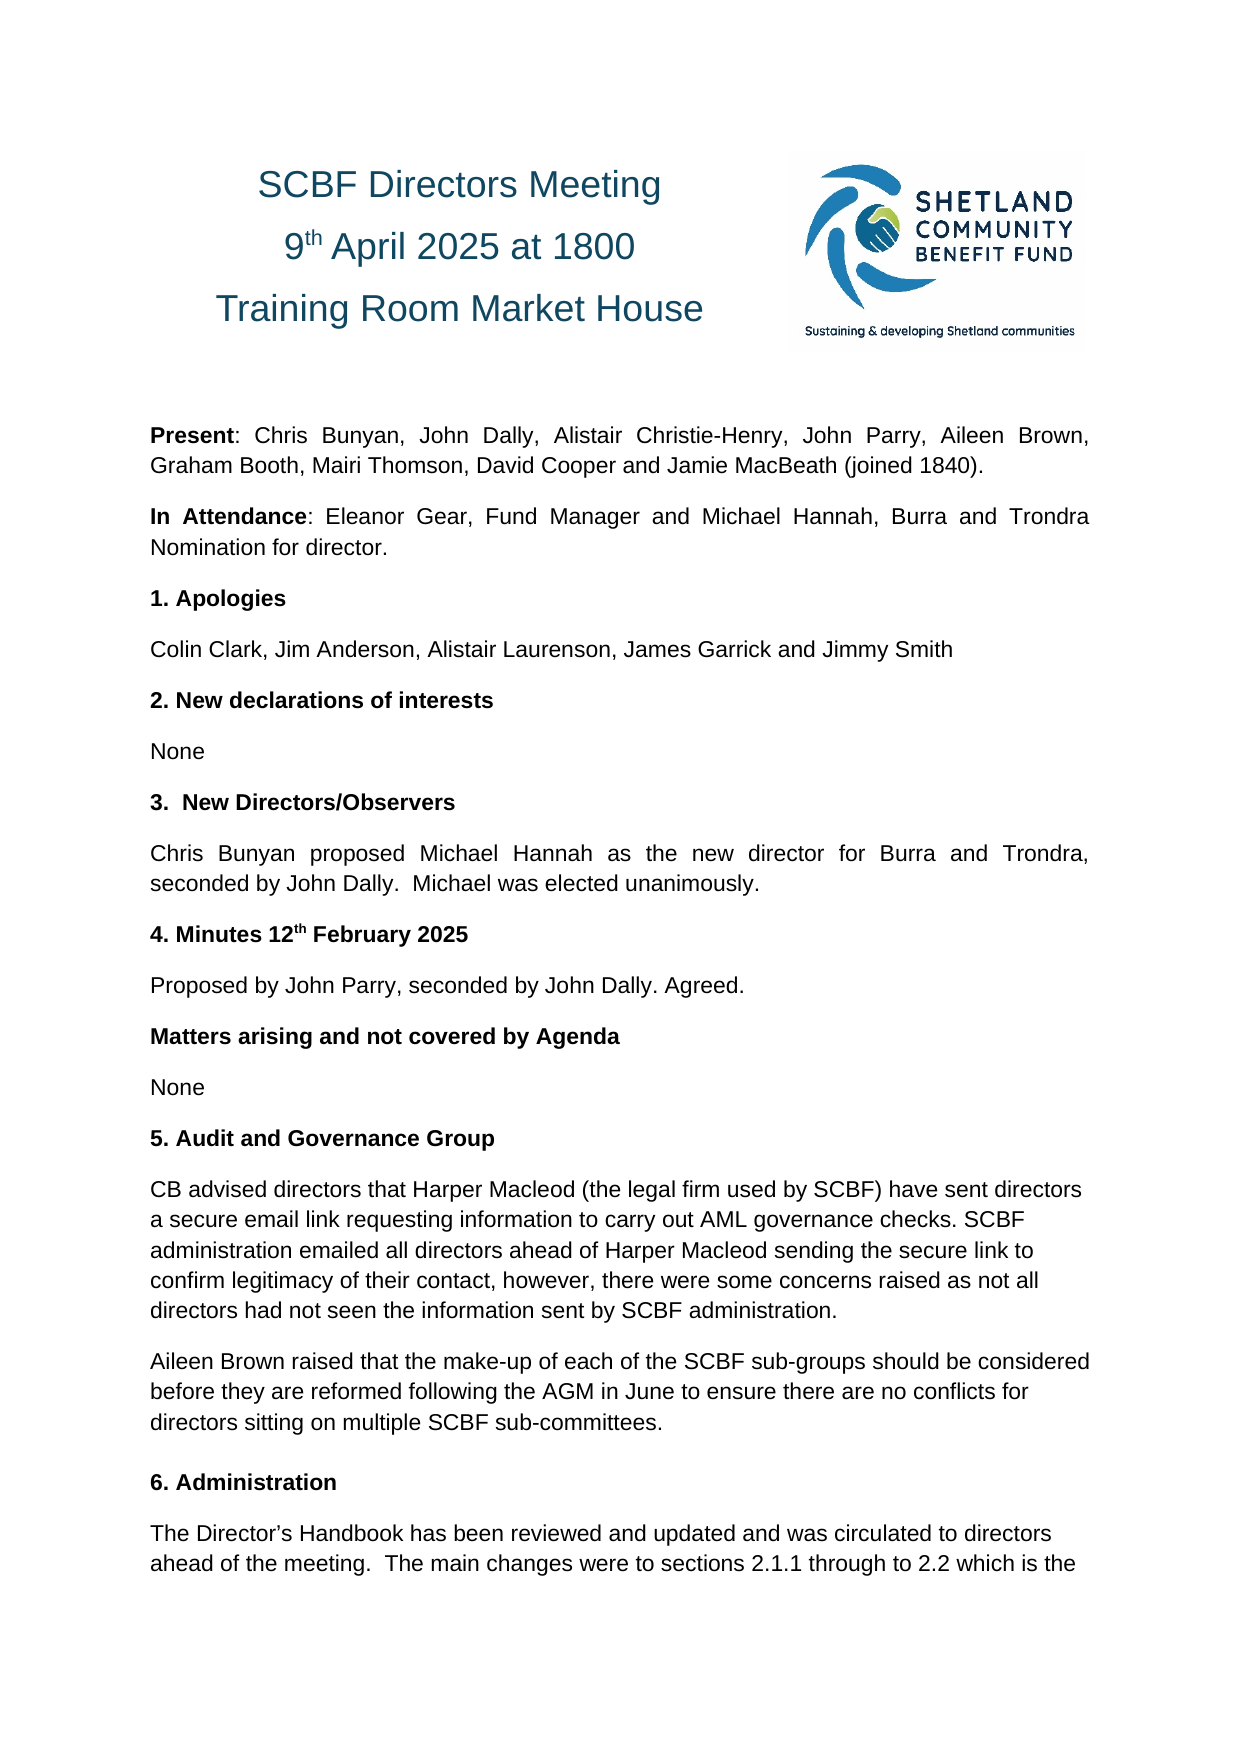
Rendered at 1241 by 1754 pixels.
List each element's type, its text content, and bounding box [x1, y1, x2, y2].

subtitle Training Room Market House [150, 287, 786, 330]
text 3. New Directors/Observers [150, 789, 1090, 815]
text 5. Audit and Governance Group [150, 1125, 1090, 1151]
text Aileen Brown raised that the make-up of each of the SCBF sub-groups should be considered before they are reformed following the AGM in June to ensure there are no conflicts for directors sitting on multiple SCBF sub-committees. 6. Administration [150, 1348, 1090, 1495]
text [150, 1520, 1090, 1576]
text None [150, 1074, 1090, 1100]
text Present: Chris Bunyan, John Dally, Alistair Christie-Henry, John Parry, Aileen Brown, Graham Booth, Mairi Thomson, David Cooper and Jamie MacBeath (joined 1840). [150, 422, 1090, 478]
text 4. Minutes 12th February 2025 [150, 921, 1090, 947]
subtitle SCBF Directors Meeting [150, 162, 786, 206]
text Proposed by John Parry, seconded by John Dally. Agreed. [150, 972, 1090, 998]
text CB advised directors that Harper Macleod (the legal firm used by SCBF) have sent directors a secure email link requesting information to carry out AML governance checks. SCBF administration emailed all directors ahead of Harper Macleod sending the secure link to confirm legitimacy of their contact, however, there were some concerns raised as not all directors had not seen the information sent by SCBF administration. [150, 1176, 1090, 1323]
picture [786, 150, 1087, 350]
text In Attendance: Eleanor Gear, Fund Manager and Michael Hannah, Burra and Trondra Nomination for director. [150, 503, 1090, 560]
subtitle 9th April 2025 at 1800 [150, 224, 786, 268]
text None [150, 738, 1090, 764]
text Colin Clark, Jim Anderson, Alistair Laurenson, James Garrick and Jimmy Smith [150, 636, 1090, 662]
text Matters arising and not covered by Agenda [150, 1023, 1090, 1049]
text 1. Apologies [150, 584, 1090, 611]
text 2. New declarations of interests [150, 687, 1090, 713]
text Chris Bunyan proposed Michael Hannah as the new director for Burra and Trondra, seconded by John Dally. Michael was elected unanimously. [150, 840, 1090, 896]
